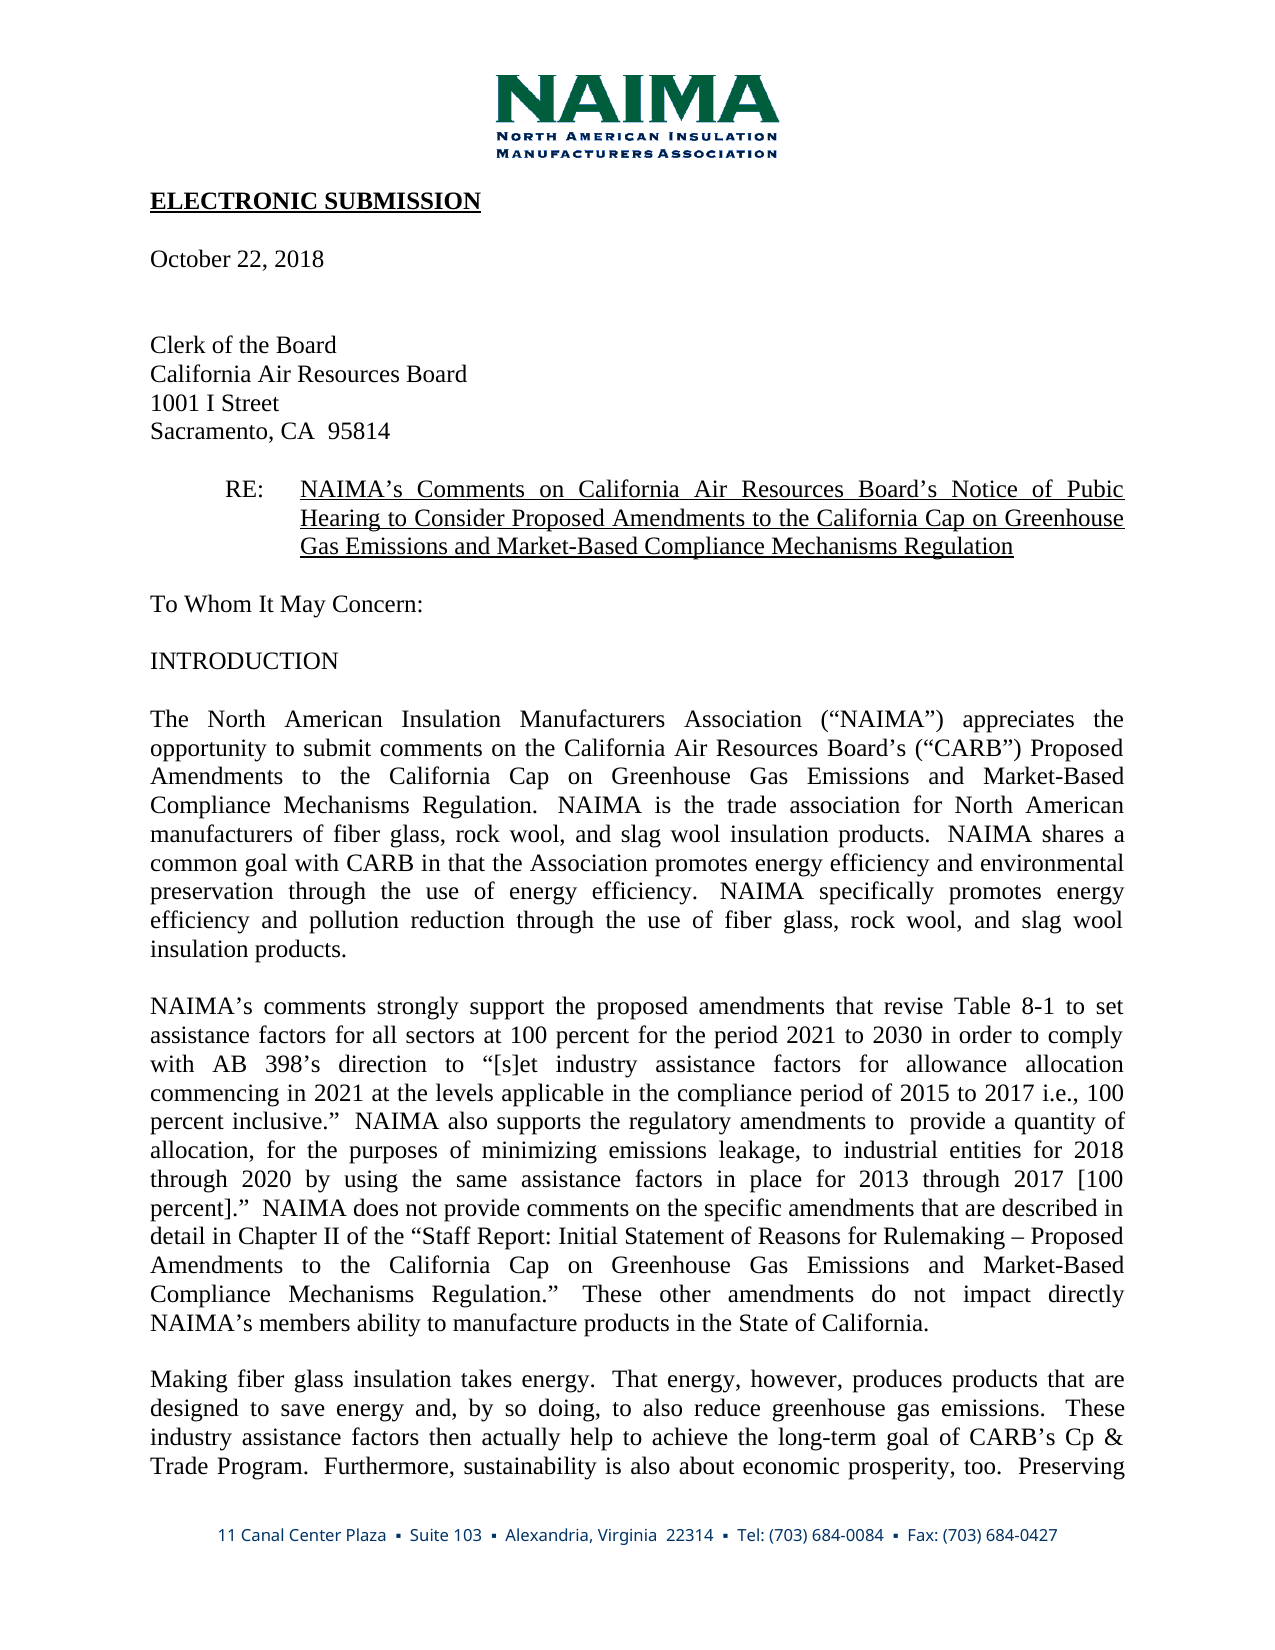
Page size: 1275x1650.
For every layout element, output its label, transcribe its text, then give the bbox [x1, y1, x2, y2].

text October 22, 2018 [150, 244, 1125, 273]
text NAIMA’s comments strongly support the proposed amendments that revise Table 8-1 to set assistance factors for all sectors at 100 percent for the period 2021 to 2030 in order to comply with AB 398’s direction to “[s]et industry assistance factors for allowance allocation commencing in 2021 at the levels applicable in the compliance period of 2015 to 2017 i.e., 100 percent inclusive.” NAIMA also supports the regulatory amendments to provide a quantity of allocation, for the purposes of minimizing emissions leakage, to industrial entities for 2018 through 2020 by using the same assistance factors in place for 2013 through 2017 [100 percent].” NAIMA does not provide comments on the specific amendments that are described in detail in Chapter II of the “Staff Report: Initial Statement of Reasons for Rulemaking – Proposed Amendments to the California Cap on Greenhouse Gas Emissions and Market-Based Compliance Mechanisms Regulation.” These other amendments do not impact directly NAIMA’s members ability to manufacture products in the State of California. [150, 991, 1125, 1336]
text California Air Resources Board [150, 359, 1125, 388]
text INTRODUCTION [150, 646, 1125, 675]
text RE: NAIMA’s Comments on California Air Resources Board’s Notice of Pubic Hearing to Consider Proposed Amendments to the California Cap on Greenhouse Gas Emissions and Market-Based Compliance Mechanisms Regulation [225, 474, 1125, 560]
picture [495, 75, 780, 158]
text 1001 I Street [150, 388, 1125, 416]
text Clerk of the Board [150, 330, 1125, 359]
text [150, 1364, 1125, 1479]
text The North American Insulation Manufacturers Association (“NAIMA”) appreciates the opportunity to submit comments on the California Air Resources Board’s (“CARB”) Proposed Amendments to the California Cap on Greenhouse Gas Emissions and Market-Based Compliance Mechanisms Regulation. NAIMA is the trade association for North American manufacturers of fiber glass, rock wool, and slag wool insulation products. NAIMA shares a common goal with CARB in that the Association promotes energy efficiency and environmental preservation through the use of energy efficiency. NAIMA specifically promotes energy efficiency and pollution reduction through the use of fiber glass, rock wool, and slag wool insulation products. [150, 704, 1125, 963]
text ELECTRONIC SUBMISSION [150, 186, 1125, 215]
text To Whom It May Concern: [150, 589, 1125, 618]
text Sacramento, CA 95814 [150, 416, 1125, 445]
